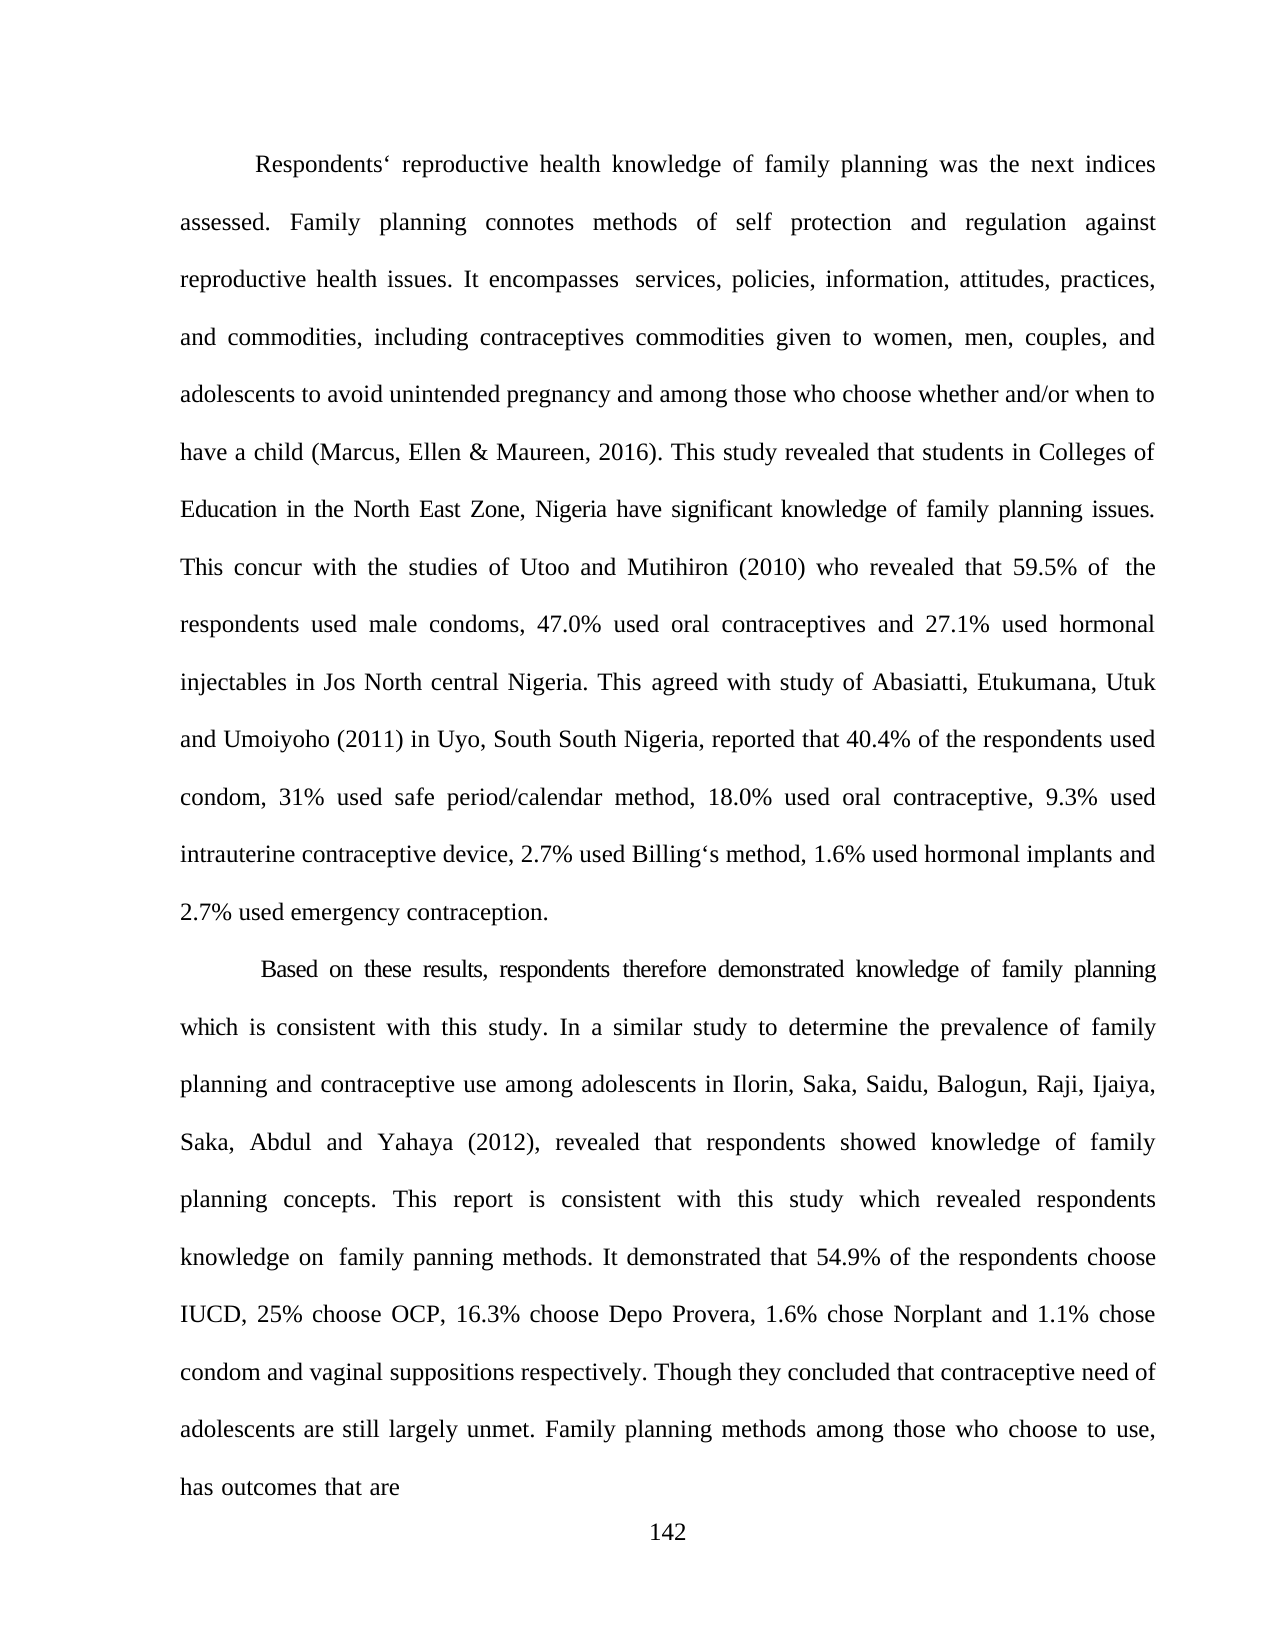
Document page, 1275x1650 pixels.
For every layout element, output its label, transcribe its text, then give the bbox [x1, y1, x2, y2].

text Respondents‘ reproductive health knowledge of family planning was the next indices assessed. Family planning connotes methods of self protection and regulation against reproductive health issues. It encompasses services, policies, information, attitudes, practices, and commodities, including contraceptives commodities given to women, men, couples, and adolescents to avoid unintended pregnancy and among those who choose whether and/or when to have a child (Marcus, Ellen & Maureen, 2016). This study revealed that students in Colleges of Education in the North East Zone, Nigeria have significant knowledge of family planning issues. This concur with the studies of Utoo and Mutihiron (2010) who revealed that 59.5% of the respondents used male condoms, 47.0% used oral contraceptives and 27.1% used hormonal injectables in Jos North central Nigeria. This agreed with study of Abasiatti, Etukumana, Utuk and Umoiyoho (2011) in Uyo, South South Nigeria, reported that 40.4% of the respondents used condom, 31% used safe period/calendar method, 18.0% used oral contraceptive, 9.3% used intrauterine contraceptive device, 2.7% used Billing‘s method, 1.6% used hormonal implants and 2.7% used emergency contraception. [180, 149, 1156, 925]
text Based on these results, respondents therefore demonstrated knowledge of family planning which is consistent with this study. In a similar study to determine the prevalence of family planning and contraceptive use among adolescents in Ilorin, Saka, Saidu, Balogun, Raji, Ijaiya, Saka, Abdul and Yahaya (2012), revealed that respondents showed knowledge of family planning concepts. This report is consistent with this study which revealed respondents knowledge on family panning methods. It demonstrated that 54.9% of the respondents choose IUCD, 25% choose OCP, 16.3% choose Depo Provera, 1.6% chose Norplant and 1.1% chose condom and vaginal suppositions respectively. Though they concluded that contraceptive need of adolescents are still largely unmet. Family planning methods among those who choose to use, has outcomes that are [180, 954, 1156, 1501]
